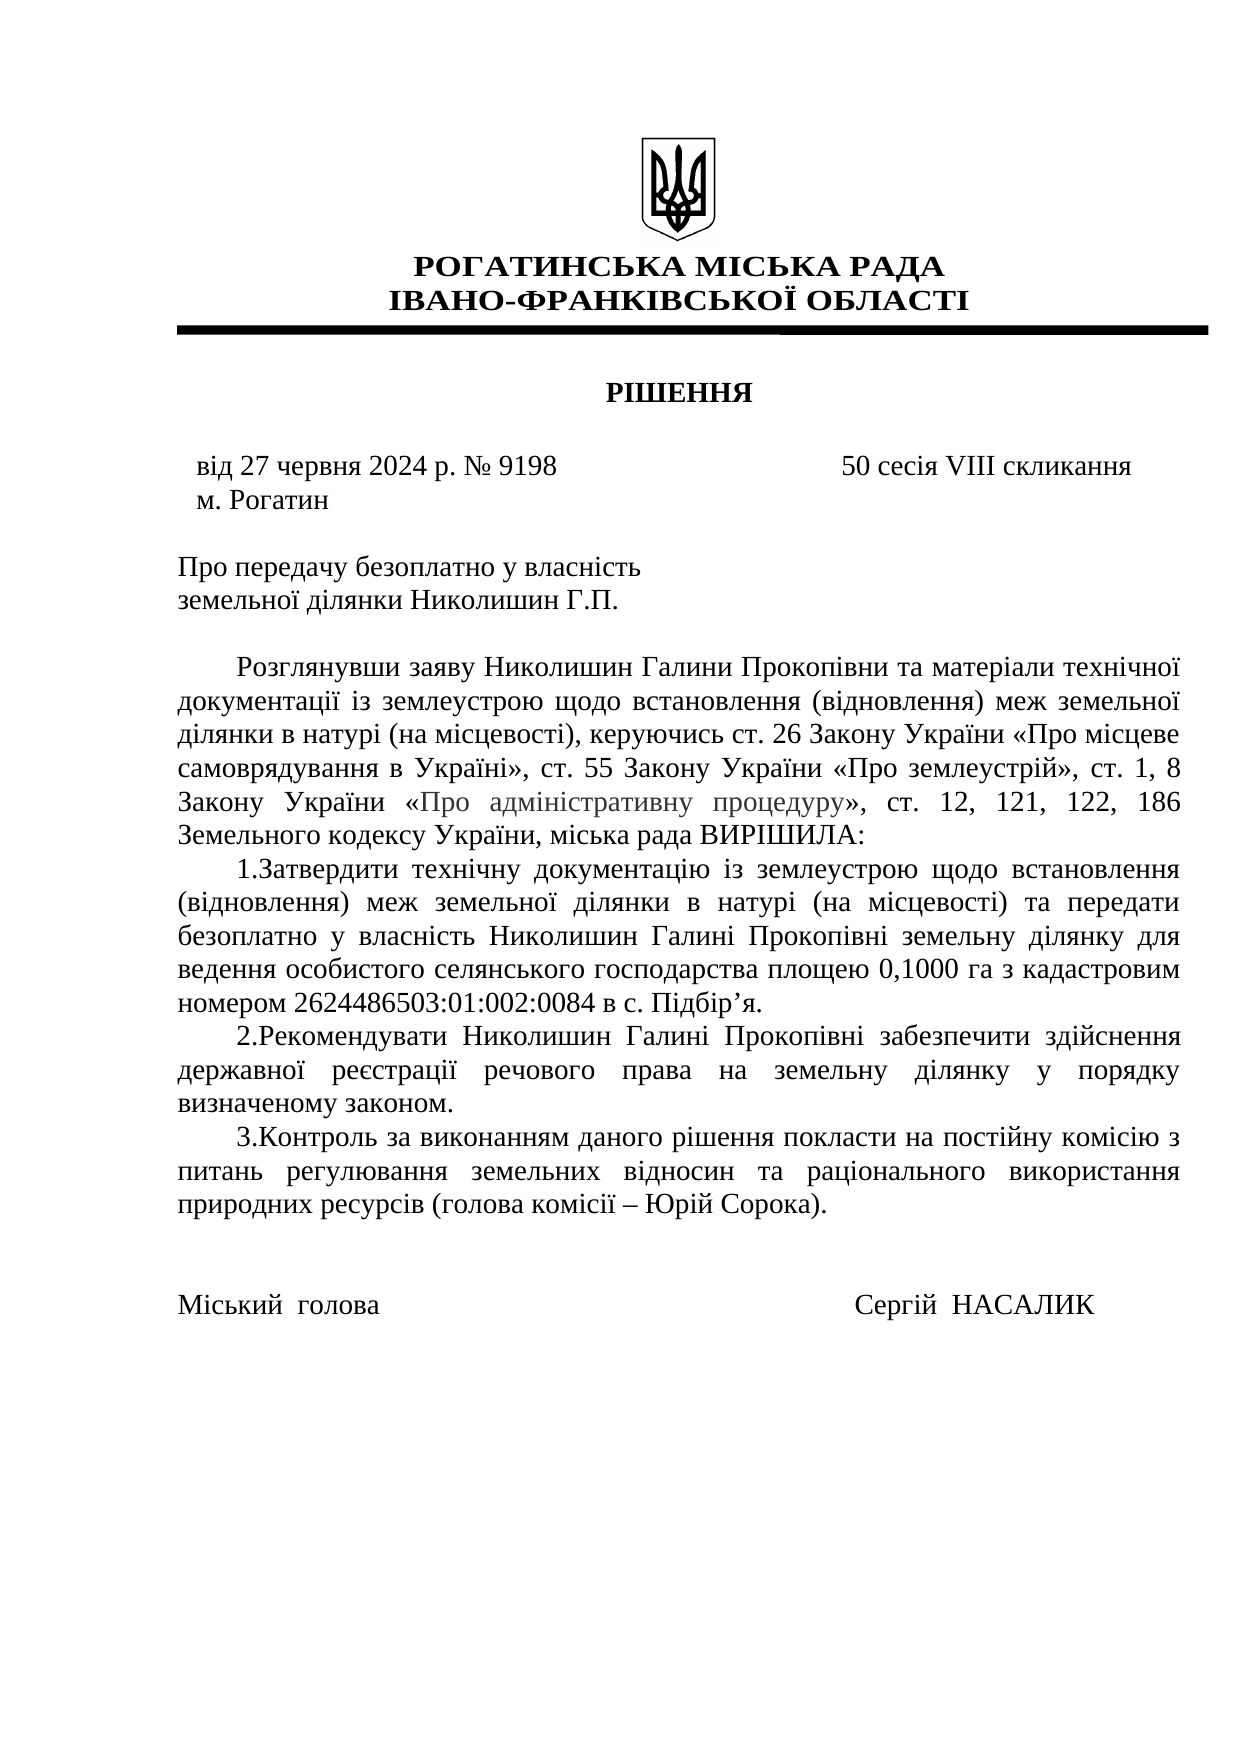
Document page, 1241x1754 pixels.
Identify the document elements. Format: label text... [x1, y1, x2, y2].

text РОГАТИНСЬКА МІСЬКА РАДА [177, 249, 1181, 283]
text 2.Рекомендувати Николишин Галині Прокопівні забезпечити здійснення державної реєстрації речового права на земельну ділянку у порядку визначеному законом. [177, 1018, 1181, 1119]
text Міський голова Сергій НАСАЛИК [177, 1287, 1181, 1320]
text ІВАНО-ФРАНКІВСЬКОЇ ОБЛАСТІ [177, 283, 1181, 316]
text земельної ділянки Николишин Г.П. [177, 582, 1181, 616]
text м. Рогатин [196, 482, 1237, 515]
text 3.Контроль за виконанням даного рішення покласти на постійну комісію з питань регулювання земельних відносин та раціонального використання природних ресурсів (голова комісії – Юрій Сорока). [177, 1119, 1181, 1220]
text 1.Затвердити технічну документацію із землеустрою щодо встановлення (відновлення) меж земельної ділянки в натурі (на місцевості) та передати безоплатно у власність Николишин Галині Прокопівні земельну ділянку для ведення особистого селянського господарства площею 0,1000 га з кадастровим номером 2624486503:01:002:0084 в с. Підбір’я. [177, 851, 1181, 1018]
text Про передачу безоплатно у власність [177, 549, 1237, 582]
text Розглянувши заяву Николишин Галини Прокопівни та матеріали технічної документації із землеустрою щодо встановлення (відновлення) меж земельної ділянки в натурі (на місцевості), керуючись ст. 26 Закону України «Про місцеве самоврядування в Україні», ст. 55 Закону України «Про землеустрій», ст. 1, 8 Закону України «Про адміністративну процедуру», ст. 12, 121, 122, 186 Земельного кодексу України, міська рада ВИРІШИЛА: [177, 649, 1181, 851]
text РІШЕННЯ [177, 375, 1181, 408]
text від 27 червня 2024 р. № 9198 50 сесія VIII скликання [196, 448, 1237, 482]
